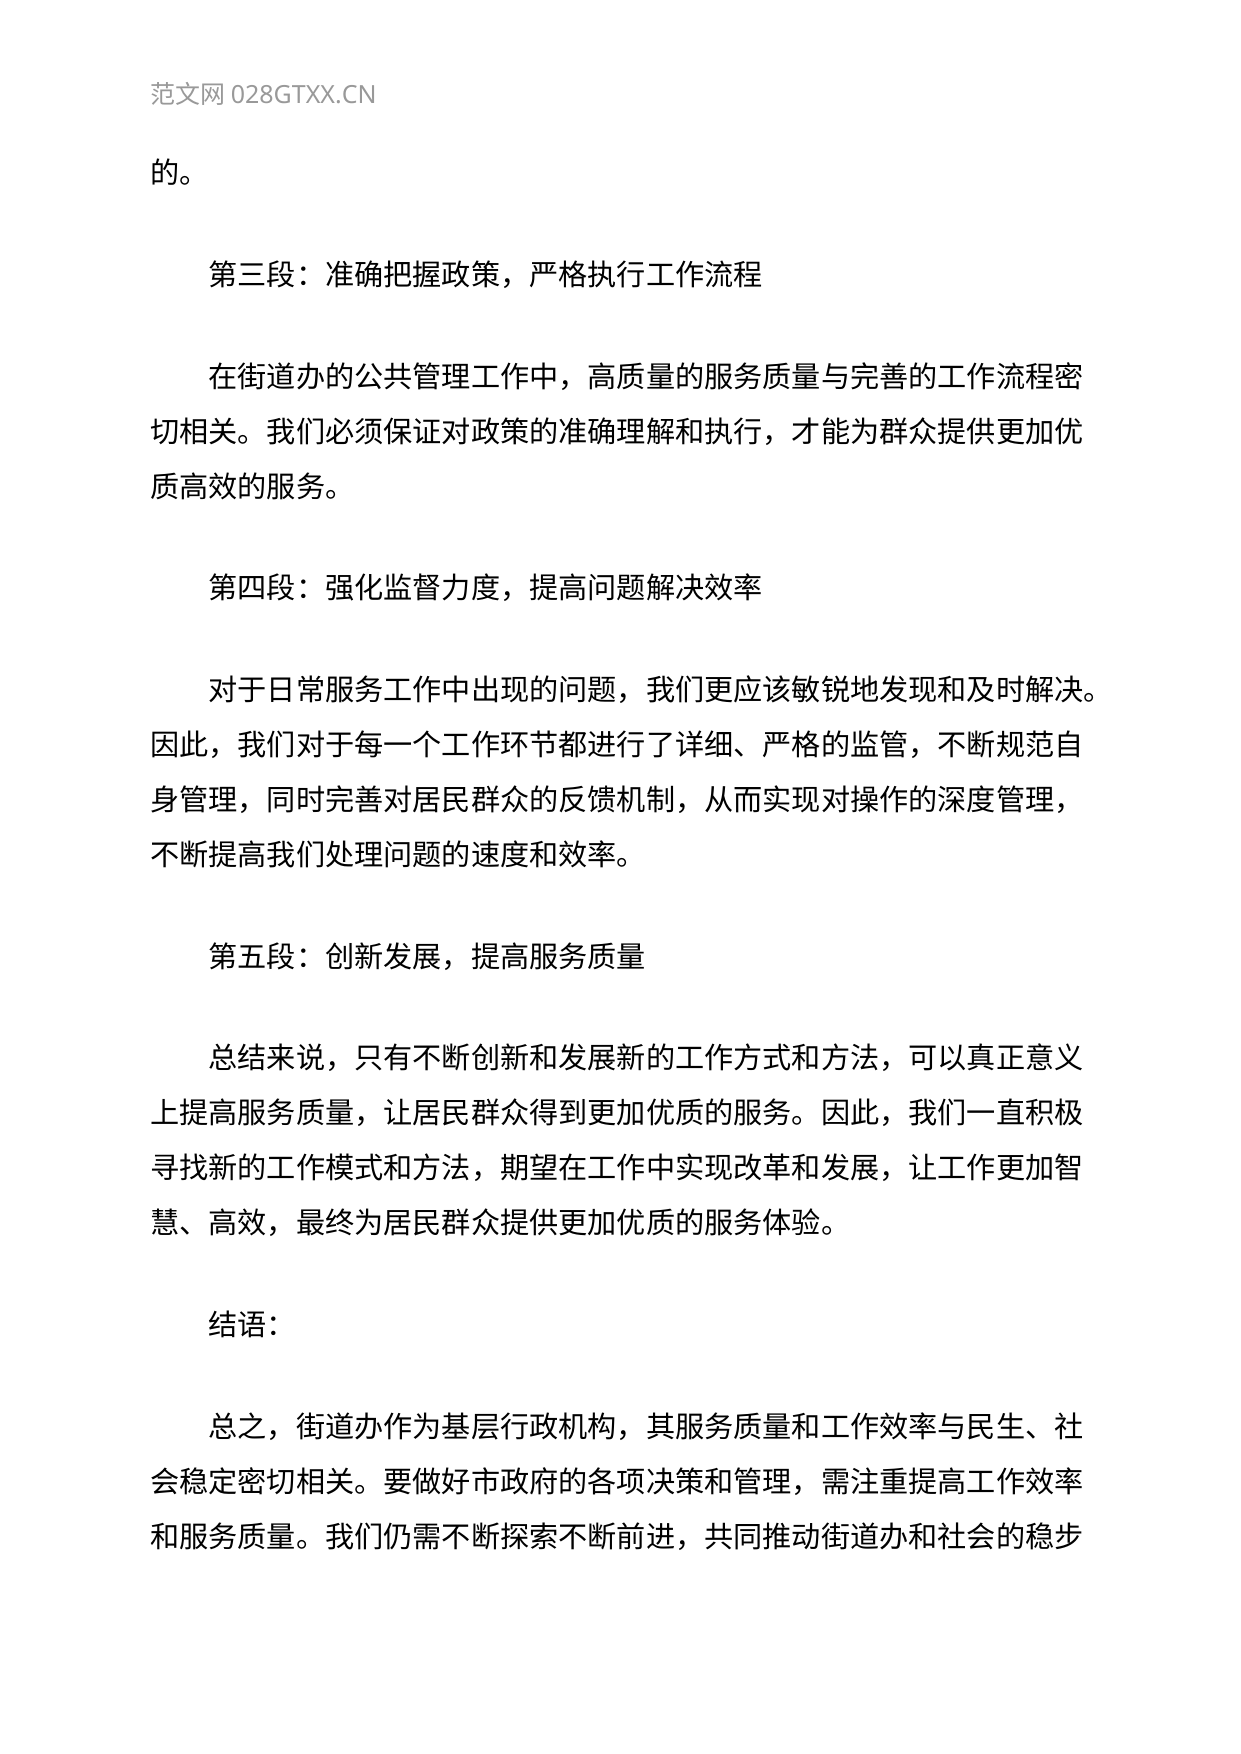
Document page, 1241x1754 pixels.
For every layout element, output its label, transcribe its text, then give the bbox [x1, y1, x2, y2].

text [150, 1403, 1090, 1555]
text 对于日常服务工作中出现的问题，我们更应该敏锐地发现和及时解决。因此，我们对于每一个工作环节都进行了详细、严格的监管，不断规范自身管理，同时完善对居民群众的反馈机制，从而实现对操作的深度管理，不断提高我们处理问题的速度和效率。 [150, 667, 1090, 874]
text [150, 150, 1090, 192]
text 第三段：准确把握政策，严格执行工作流程 [150, 252, 1090, 294]
text 第四段：强化监督力度，提高问题解决效率 [150, 565, 1090, 607]
text 第五段：创新发展，提高服务质量 [150, 933, 1090, 976]
text 在街道办的公共管理工作中，高质量的服务质量与完善的工作流程密切相关。我们必须保证对政策的准确理解和执行，才能为群众提供更加优质高效的服务。 [150, 353, 1090, 506]
text 结语： [150, 1302, 1090, 1344]
text 总结来说，只有不断创新和发展新的工作方式和方法，可以真正意义上提高服务质量，让居民群众得到更加优质的服务。因此，我们一直积极寻找新的工作模式和方法，期望在工作中实现改革和发展，让工作更加智慧、高效，最终为居民群众提供更加优质的服务体验。 [150, 1035, 1090, 1242]
